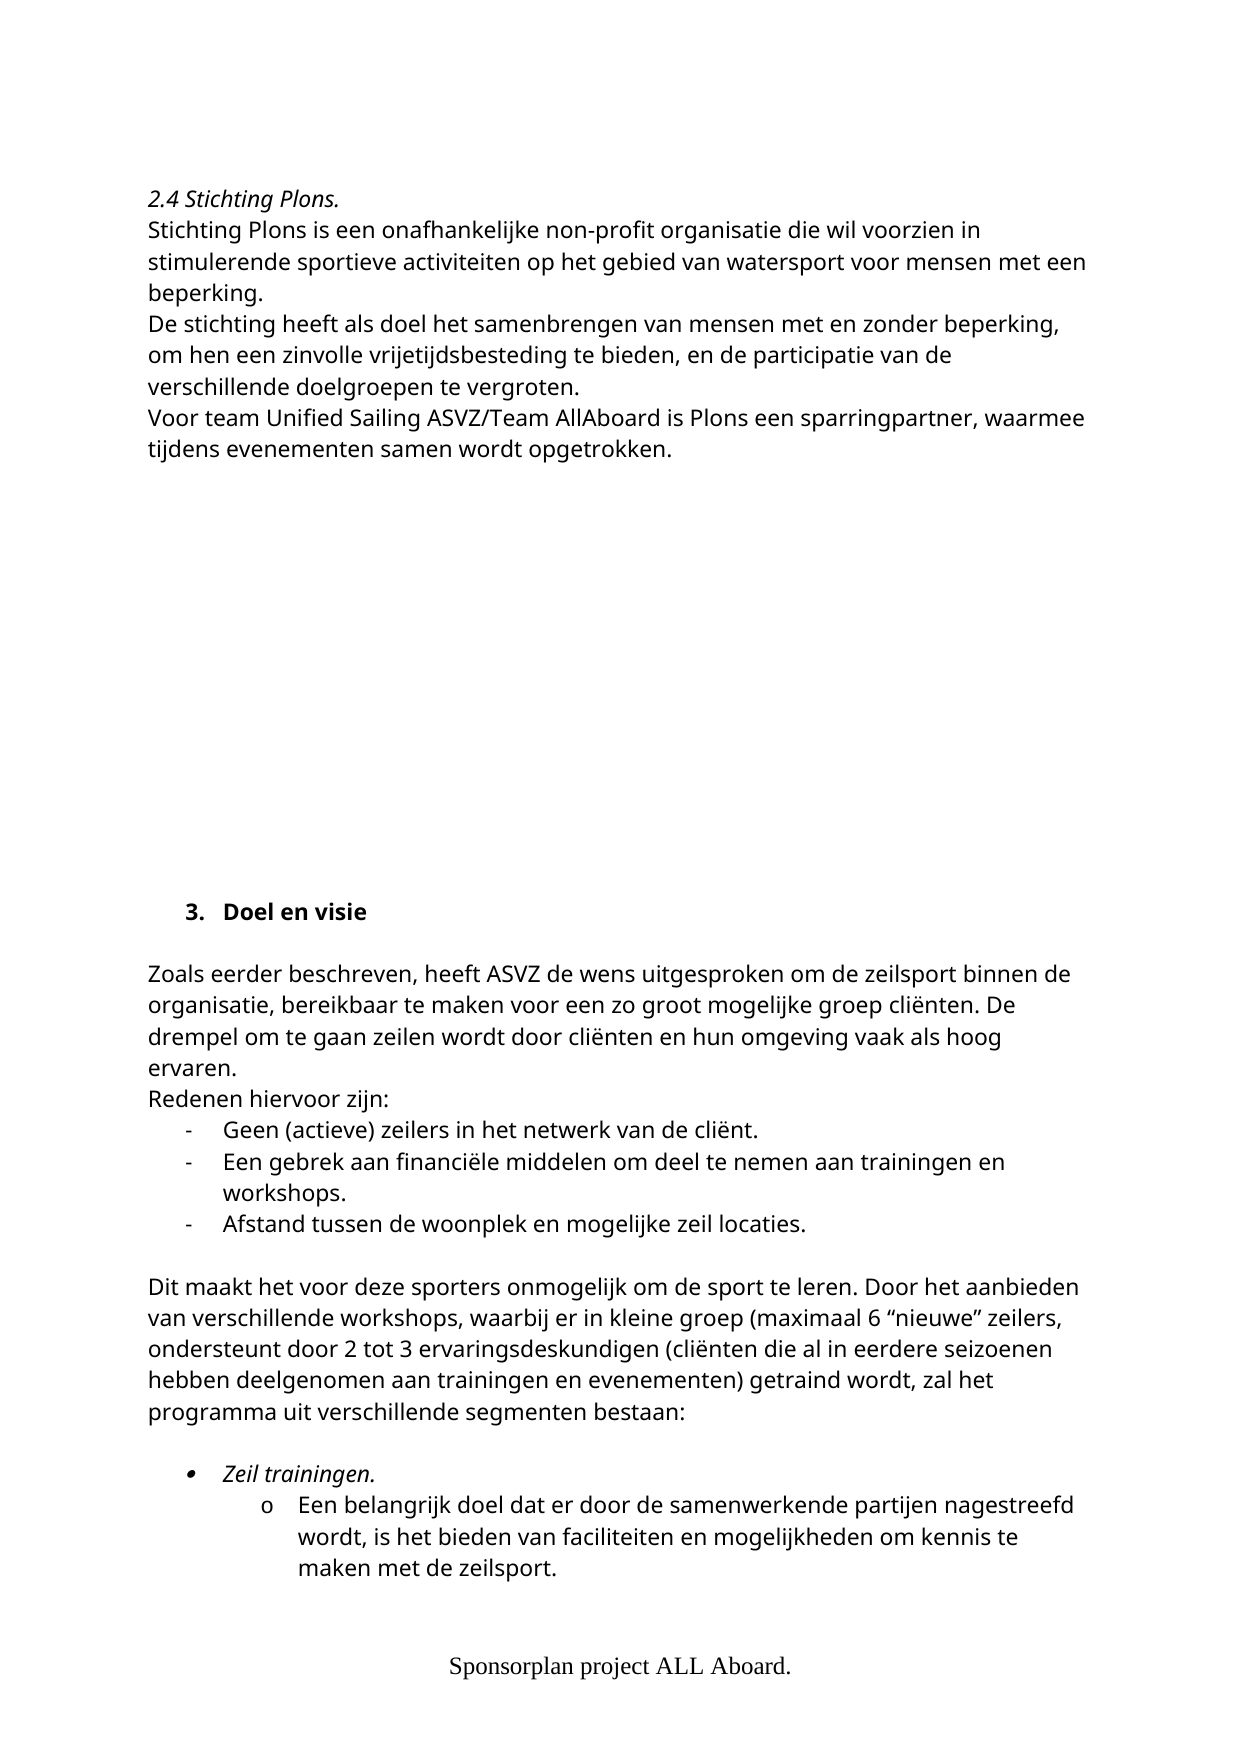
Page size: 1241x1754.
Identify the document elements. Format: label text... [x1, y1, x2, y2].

subtitle Doel en visie [185, 896, 1093, 927]
text De stichting heeft als doel het samenbrengen van mensen met en zonder beperking, om hen een zinvolle vrijetijdsbesteding te bieden, en de participatie van de verschillende doelgroepen te vergroten. [148, 308, 1093, 402]
text Redenen hiervoor zijn: [148, 1083, 1093, 1114]
list Een gebrek aan financiële middelen om deel te nemen aan trainingen en workshops. [185, 1146, 1093, 1208]
text Voor team Unified Sailing ASVZ/Team AllAboard is Plons een sparringpartner, waarmee tijdens evenementen samen wordt opgetrokken. [148, 402, 1093, 464]
list Afstand tussen de woonplek en mogelijke zeil locaties. [185, 1208, 1093, 1239]
list Geen (actieve) zeilers in het netwerk van de cliënt. [185, 1114, 1093, 1146]
text Dit maakt het voor deze sporters onmogelijk om de sport te leren. Door het aanbieden van verschillende workshops, waarbij er in kleine groep (maximaal 6 “nieuwe” zeilers, ondersteunt door 2 tot 3 ervaringsdeskundigen (cliënten die al in eerdere seizoenen hebben deelgenomen aan trainingen en evenementen) getraind wordt, zal het programma uit verschillende segmenten bestaan: [148, 1271, 1093, 1427]
text Stichting Plons is een onafhankelijke non-profit organisatie die wil voorzien in stimulerende sportieve activiteiten op het gebied van watersport voor mensen met een beperking. [148, 214, 1093, 308]
subtitle 2.4 Stichting Plons. [148, 183, 1093, 214]
list Een belangrijk doel dat er door de samenwerkende partijen nagestreefd wordt, is het bieden van faciliteiten en mogelijkheden om kennis te maken met de zeilsport. [260, 1489, 1093, 1583]
text Zoals eerder beschreven, heeft ASVZ de wens uitgesproken om de zeilsport binnen de organisatie, bereikbaar te maken voor een zo groot mogelijke groep cliënten. De drempel om te gaan zeilen wordt door cliënten en hun omgeving vaak als hoog ervaren. [148, 958, 1093, 1083]
list Zeil trainingen. [185, 1458, 1093, 1489]
